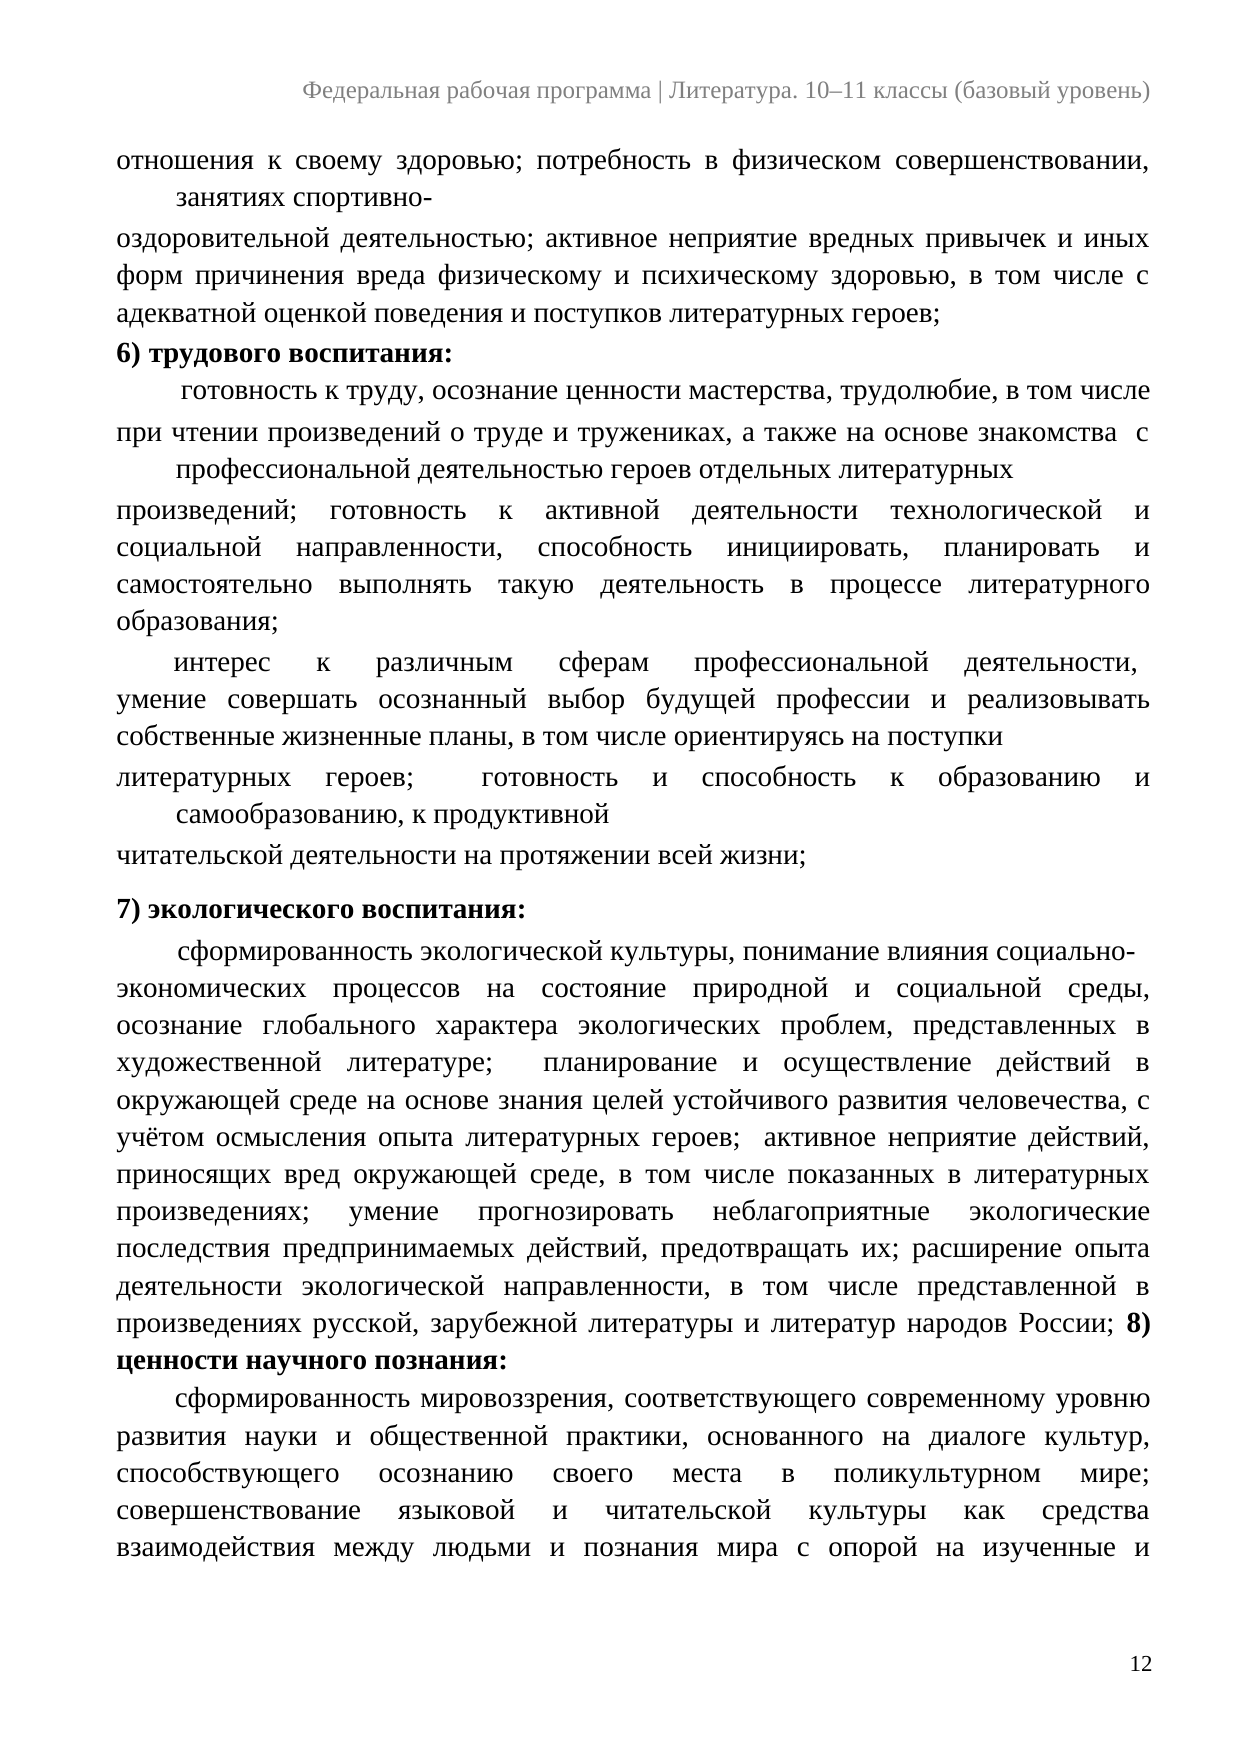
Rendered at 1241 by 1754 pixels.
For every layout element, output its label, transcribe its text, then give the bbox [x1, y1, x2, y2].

text умение совершать осознанный выбор будущей профессии и реализовывать собственные жизненные планы, в том числе ориентируясь на поступки [116, 681, 1151, 752]
text сформированность экологической культуры, понимание влияния социально- [177, 933, 1151, 967]
text литературных героев; готовность и способность к образованию и самообразованию, к продуктивной [116, 759, 1151, 830]
text произведений; готовность к активной деятельности технологической и социальной направленности, способность инициировать, планировать и самостоятельно выполнять такую деятельность в процессе литературного образования; [116, 492, 1151, 637]
text читательской деятельности на протяжении всей жизни; [116, 837, 1151, 871]
text готовность к труду, осознание ценности мастерства, трудолюбие, в том числе [116, 372, 1151, 406]
list трудового воспитания: [116, 336, 1152, 369]
text отношения к своему здоровью; потребность в физическом совершенствовании, занятиях спортивно- [116, 142, 1151, 213]
text 7) экологического воспитания: [116, 891, 1152, 924]
text экономических процессов на состояние природной и социальной среды, осознание глобального характера экологических проблем, представленных в художественной литературе; планирование и осуществление действий в окружающей среде на основе знания целей устойчивого развития человечества, с учётом осмысления опыта литературных героев; активное неприятие действий, приносящих вред окружающей среде, в том числе показанных в литературных произведениях; умение прогнозировать неблагоприятные экологические последствия предпринимаемых действий, предотвращать их; расширение опыта деятельности экологической направленности, в том числе представленной в произведениях русской, зарубежной литературы и литератур народов России; 8) ценности научного познания: [116, 970, 1151, 1376]
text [116, 1381, 1151, 1563]
text оздоровительной деятельностью; активное неприятие вредных привычек и иных форм причинения вреда физическому и психическому здоровью, в том числе с адекватной оценкой поведения и поступков литературных героев; [116, 220, 1151, 328]
text интерес к различным сферам профессиональной деятельности, [116, 644, 1152, 678]
text при чтении произведений о труде и тружениках, а также на основе знакомства с профессиональной деятельностью героев отдельных литературных [116, 414, 1151, 484]
